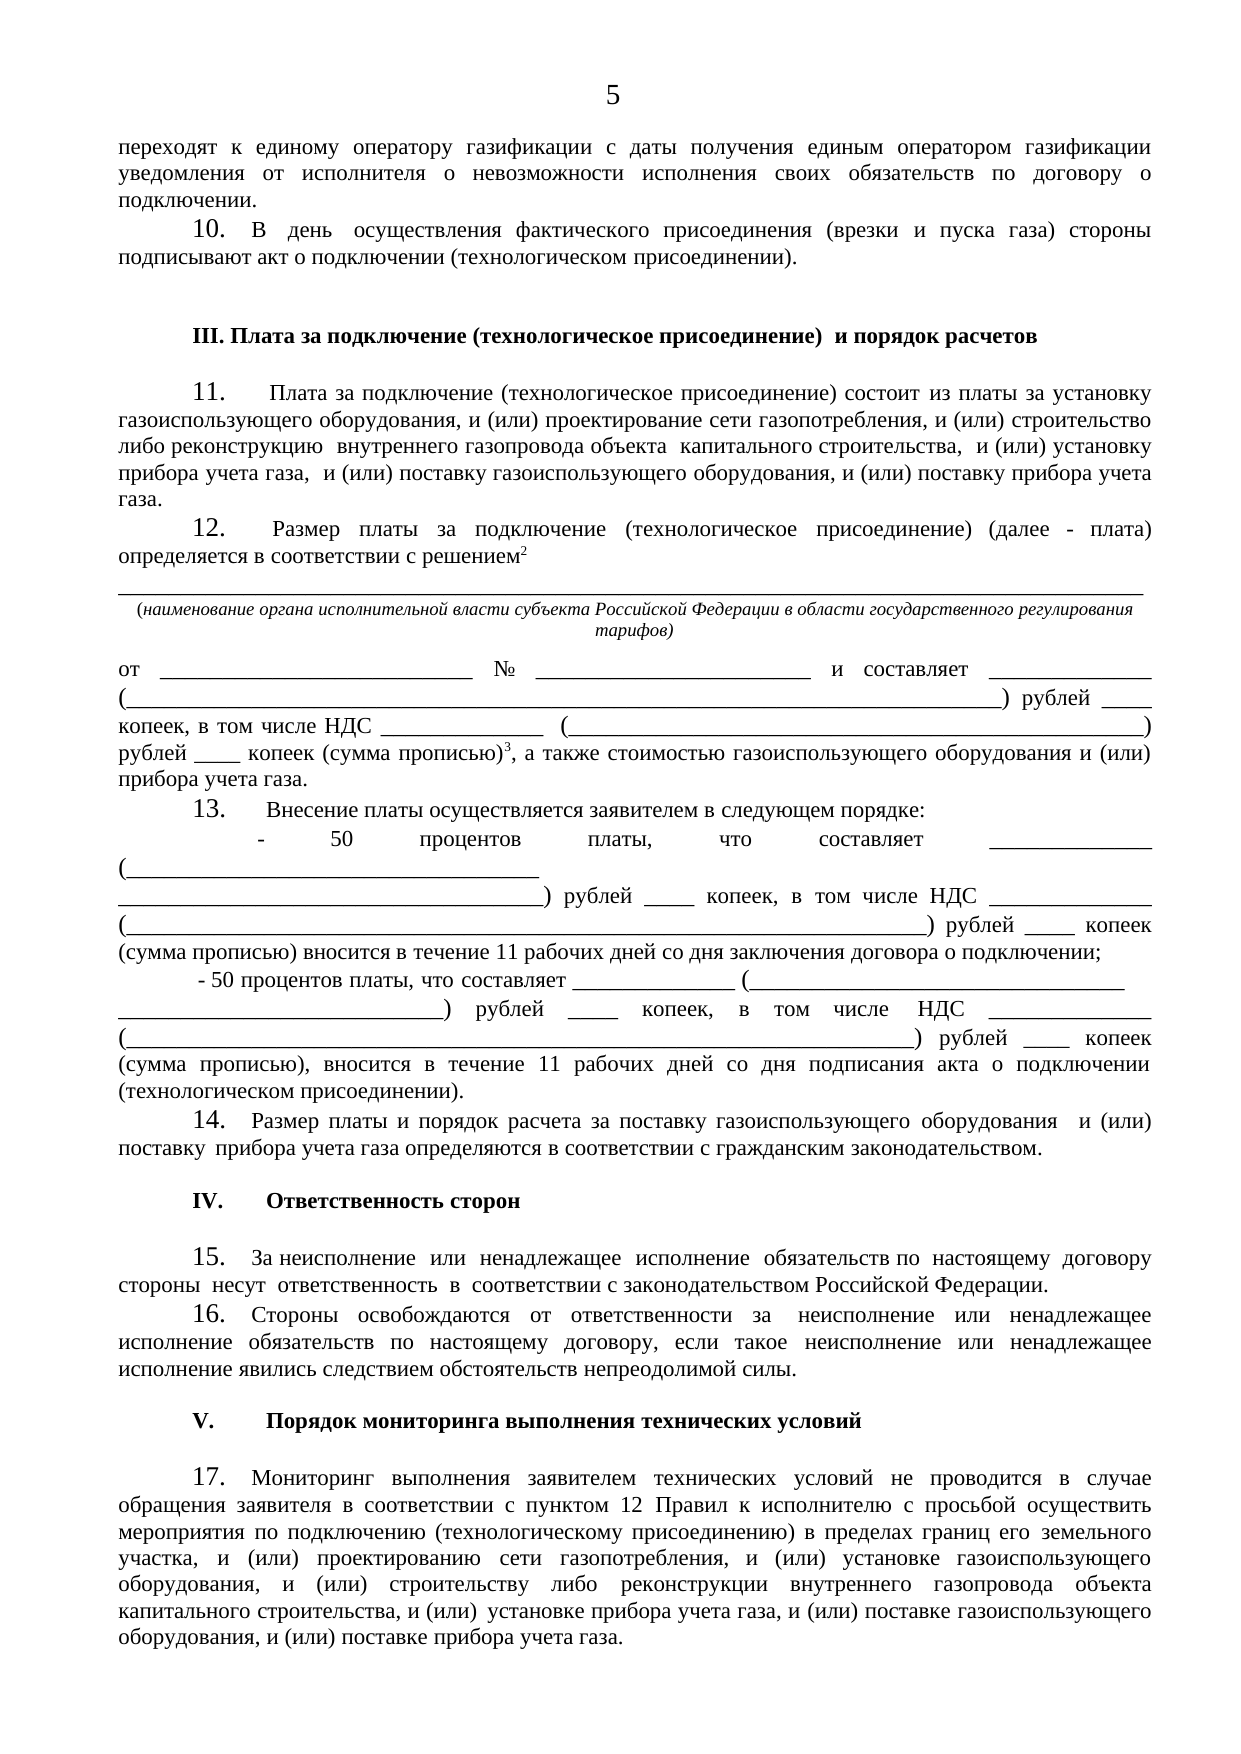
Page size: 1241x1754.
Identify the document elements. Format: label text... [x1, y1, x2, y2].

list Ответственность сторон [118, 1187, 1152, 1213]
list III. Плата за подключение (технологическое присоединение) и порядок расчетов [118, 322, 1152, 348]
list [118, 133, 1152, 212]
text - 50 процентов платы, что составляет _____________ (_________________________________ [118, 823, 1152, 880]
text __________________________) рублей ____ копеек, в том числе НДС _____________ (_______________________________________________________________) рублей ____ копеек (сумма прописью), вносится в течение 11 рабочих дней со дня подписания акта о подключении (технологическом присоединении). [118, 993, 1152, 1103]
text __________________________________) рублей ____ копеек, в том числе НДС _____________ (________________________________________________________________) рублей ____ копеек (сумма прописью) вносится в течение 11 рабочих дней со дня заключения договора о подключении; [118, 880, 1152, 964]
text (наименование органа исполнительной власти субъекта Российской Федерации в области государственного регулирования тарифов) [118, 598, 1152, 641]
text от _________________________ № ______________________ и составляет _____________ (______________________________________________________________________) рублей ____ копеек, в том числе НДС _____________ (______________________________________________) рублей ____ копеек (сумма прописью)3, а также стоимостью газоиспользующего оборудования и (или) прибора учета газа. [118, 653, 1152, 792]
list Плата за подключение (технологическое присоединение) состоит из платы за установку газоиспользующего оборудования, и (или) проектирование сети газопотребления, и (или) строительство либо реконструкцию внутреннего газопровода объекта капитального строительства, и (или) установку прибора учета газа, и (или) поставку газоиспользующего оборудования, и (или) поставку прибора учета газа. [118, 375, 1152, 511]
list Размер платы за подключение (технологическое присоединение) (далее - плата) определяется в соответствии с решением2 [118, 511, 1152, 569]
list Стороны освобождаются от ответственности за неисполнение или ненадлежащее исполнение обязательств по настоящему договору, если такое неисполнение или ненадлежащее исполнение явились следствием обстоятельств непреодолимой силы. [118, 1297, 1152, 1381]
list Мониторинг выполнения заявителем технических условий не проводится в случае обращения заявителя в соответствии с пунктом 12 Правил к исполнителю с просьбой осуществить мероприятия по подключению (технологическому присоединению) в пределах границ его земельного участка, и (или) проектированию сети газопотребления, и (или) установке газоиспользующего оборудования, и (или) строительству либо реконструкции внутреннего газопровода объекта капитального строительства, и (или) установке прибора учета газа, и (или) поставке газоиспользующего оборудования, и (или) поставке прибора учета газа. [118, 1460, 1152, 1649]
list Порядок мониторинга выполнения технических условий [118, 1407, 1152, 1434]
text __________________________________________________________________________________ [118, 569, 1152, 598]
list В день осуществления фактического присоединения (врезки и пуска газа) стороны подписывают акт о подключении (технологическом присоединении). [118, 212, 1152, 269]
list Внесение платы осуществляется заявителем в следующем порядке: [192, 792, 1152, 823]
list Размер платы и порядок расчета за поставку газоиспользующего оборудования и (или) поставку прибора учета газа определяются в соответствии с гражданским законодательством. [118, 1103, 1152, 1161]
list За неисполнение или ненадлежащее исполнение обязательств по настоящему договору стороны несут ответственность в соответствии с законодательством Российской Федерации. [118, 1240, 1152, 1297]
text - 50 процентов платы, что составляет _____________ (______________________________ [118, 964, 1152, 993]
